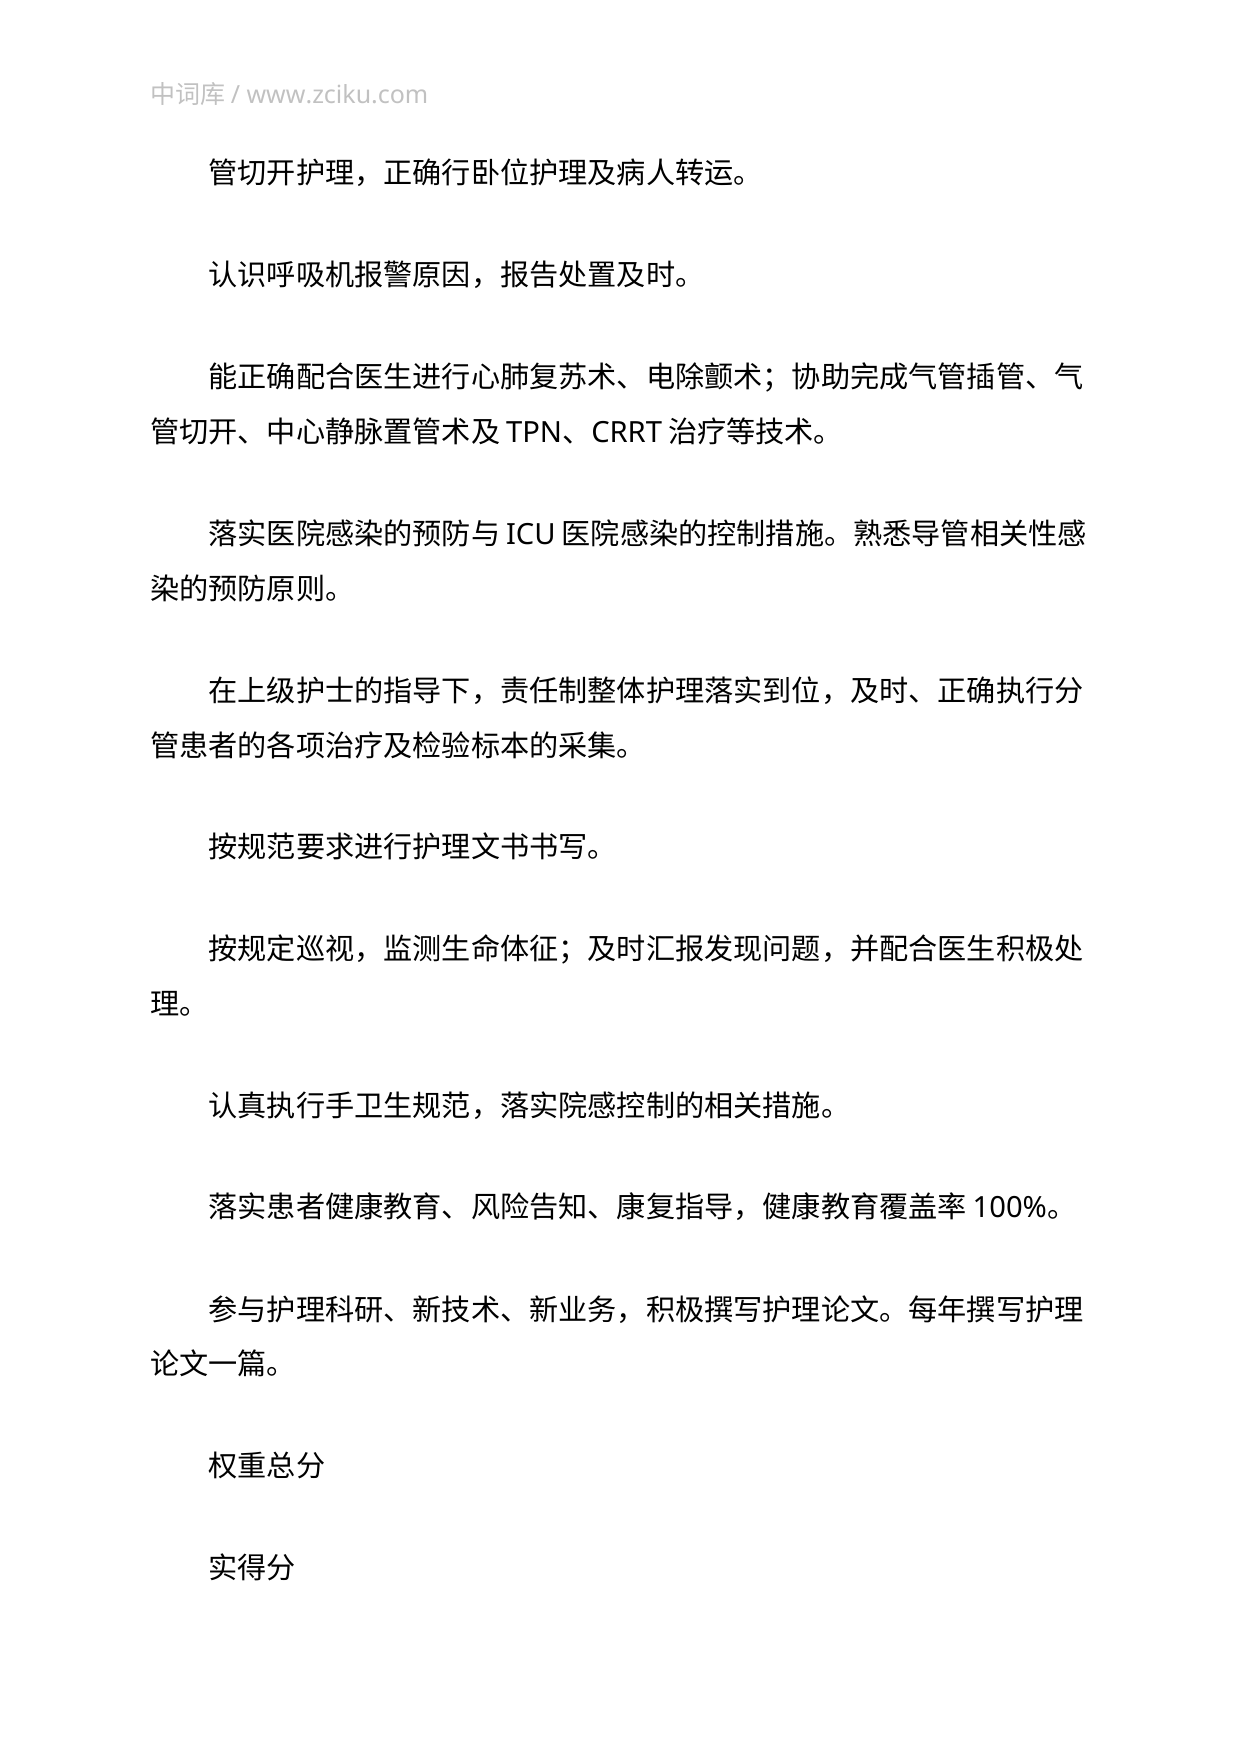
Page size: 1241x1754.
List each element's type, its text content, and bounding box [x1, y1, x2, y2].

text 按规范要求进行护理文书书写。 [150, 824, 1090, 866]
text 认真执行手卫生规范，落实院感控制的相关措施。 [150, 1082, 1090, 1124]
text 能正确配合医生进行心肺复苏术、电除颤术；协助完成气管插管、气管切开、中心静脉置管术及TPN、CRRT治疗等技术。 [150, 353, 1090, 451]
text 按规定巡视，监测生命体征；及时汇报发现问题，并配合医生积极处理。 [150, 926, 1090, 1023]
text 参与护理科研、新技术、新业务，积极撰写护理论文。每年撰写护理论文一篇。 [150, 1286, 1090, 1383]
text 在上级护士的指导下，责任制整体护理落实到位，及时、正确执行分管患者的各项治疗及检验标本的采集。 [150, 667, 1090, 764]
text 认识呼吸机报警原因，报告处置及时。 [150, 252, 1090, 294]
text 落实患者健康教育、风险告知、康复指导，健康教育覆盖率100%。 [150, 1184, 1090, 1226]
text 权重总分 [150, 1443, 1090, 1485]
text 管切开护理，正确行卧位护理及病人转运。 [150, 150, 1090, 192]
text 实得分 [150, 1544, 1090, 1587]
text 落实医院感染的预防与ICU医院感染的控制措施。熟悉导管相关性感染的预防原则。 [150, 510, 1090, 608]
